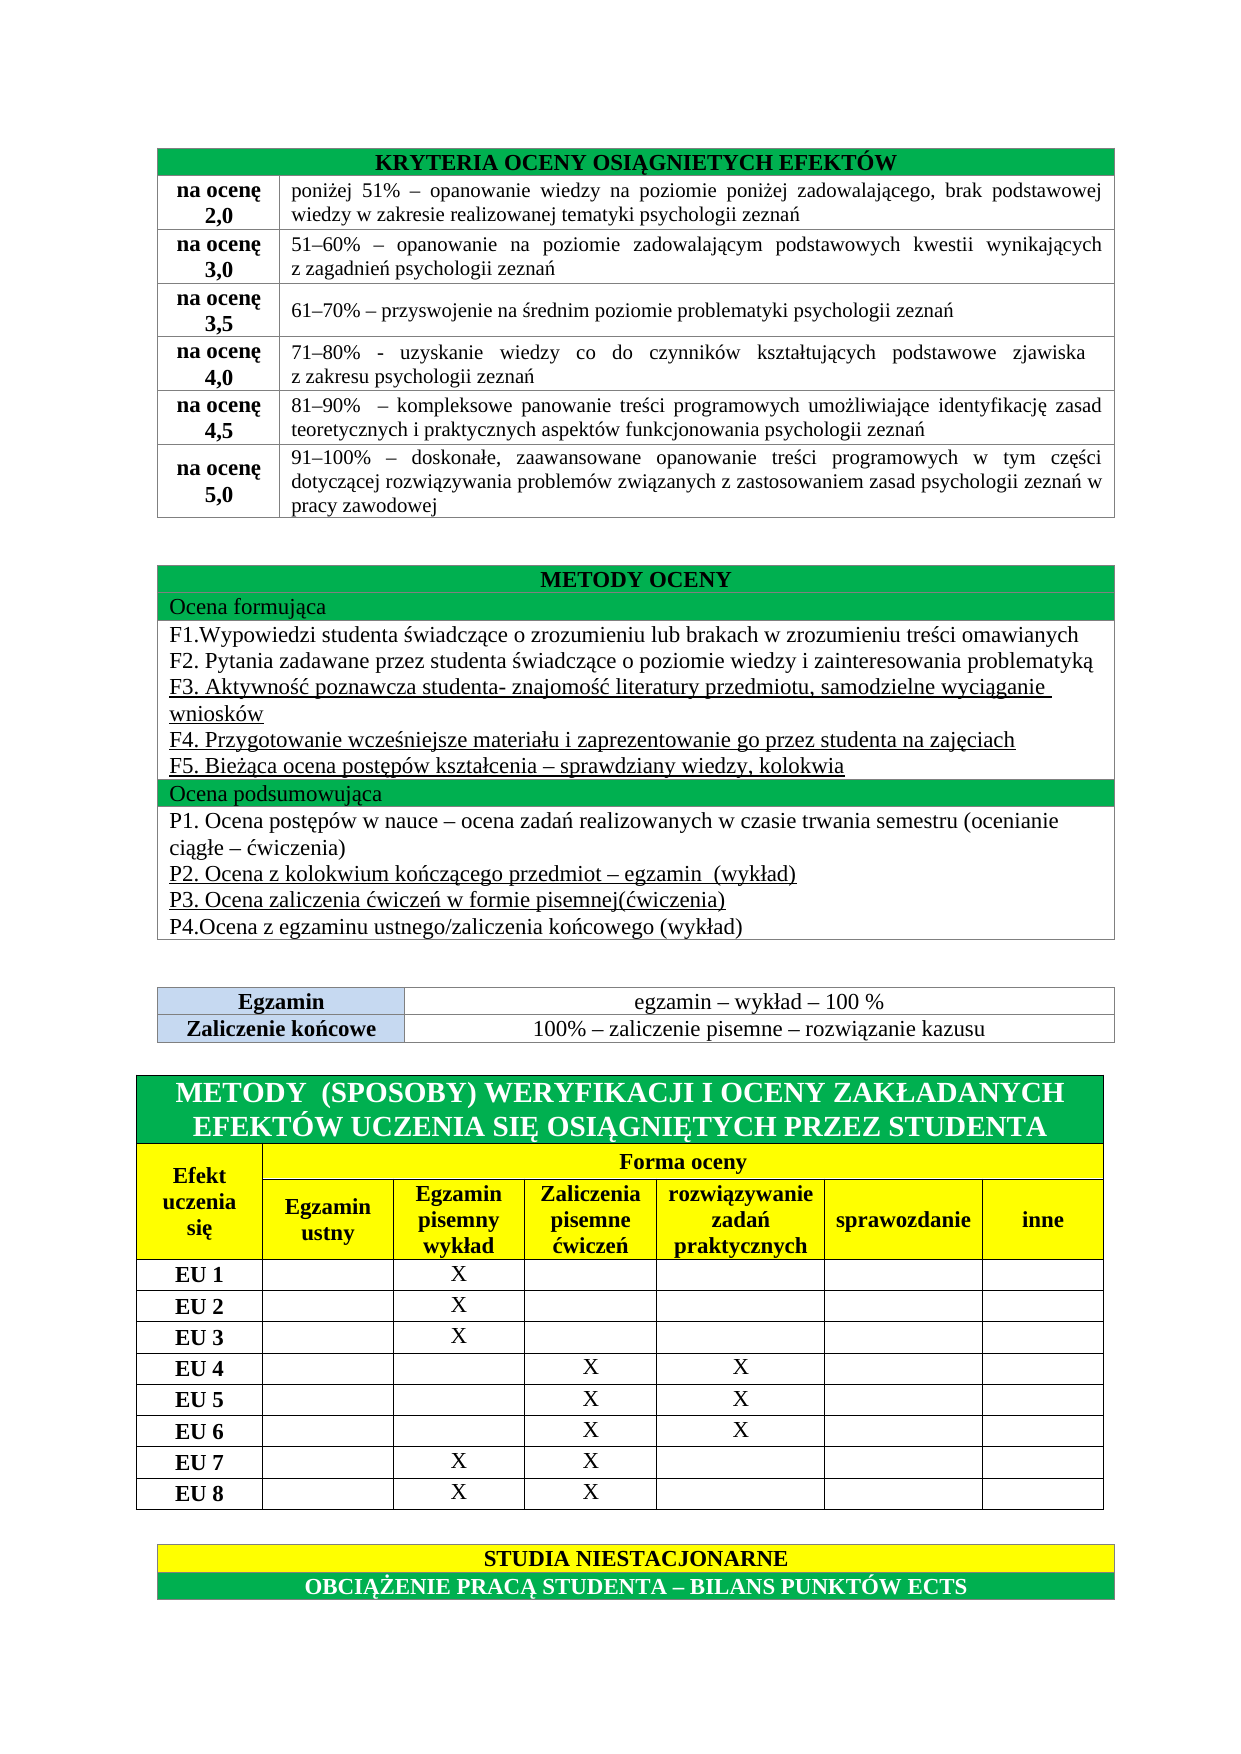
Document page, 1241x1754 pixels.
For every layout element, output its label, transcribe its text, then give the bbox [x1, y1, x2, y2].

table_cell X [394, 1260, 524, 1290]
table_cell X [657, 1354, 824, 1384]
table_cell 71–80% - uzyskanie wiedzy co do czynników kształtujących podstawowe zjawiska z zakresu psychologii zeznań [280, 337, 1114, 390]
table_cell [657, 1447, 824, 1477]
table_cell [983, 1447, 1103, 1477]
table_cell X [525, 1385, 656, 1415]
table_cell [263, 1385, 393, 1415]
table_cell na ocenę 3,0 [158, 230, 279, 282]
table_cell X [394, 1447, 524, 1477]
table_cell na ocenę 2,0 [158, 176, 279, 229]
table_cell Ocena podsumowująca [158, 780, 1114, 806]
table_cell Egzamin ustny [263, 1180, 393, 1259]
table_header egzamin – wykład – 100 % [405, 988, 1114, 1014]
table_cell [825, 1260, 982, 1290]
table_cell EU 1 [137, 1260, 262, 1290]
table_cell 91–100% – doskonałe, zaawansowane opanowanie treści programowych w tym części dotyczącej rozwiązywania problemów związanych z zastosowaniem zasad psychologii zeznań w pracy zawodowej [280, 445, 1114, 517]
table_cell [983, 1479, 1103, 1509]
table_cell Efekt uczenia się [137, 1144, 262, 1259]
table_cell [657, 1291, 824, 1321]
table_cell OBCIĄŻENIE PRACĄ STUDENTA – BILANS PUNKTÓW ECTS [158, 1573, 1114, 1599]
table_cell [825, 1447, 982, 1477]
table_cell [825, 1416, 982, 1446]
table_cell poniżej 51% – opanowanie wiedzy na poziomie poniżej zadowalającego, brak podstawowej wiedzy w zakresie realizowanej tematyki psychologii zeznań [280, 176, 1114, 229]
table_cell X [394, 1322, 524, 1352]
table_cell [263, 1322, 393, 1352]
table_header KRYTERIA OCENY OSIĄGNIETYCH EFEKTÓW [158, 149, 1114, 175]
table_cell [983, 1260, 1103, 1290]
table_cell inne [983, 1180, 1103, 1259]
table_cell Zaliczenia pisemne ćwiczeń [525, 1180, 656, 1259]
table_cell [525, 1291, 656, 1321]
table_cell [983, 1416, 1103, 1446]
table_cell [825, 1354, 982, 1384]
table_header STUDIA NIESTACJONARNE [158, 1545, 1114, 1572]
table_cell [825, 1479, 982, 1509]
table_cell Egzamin pisemny wykład [394, 1180, 524, 1259]
table_cell sprawozdanie [825, 1180, 982, 1259]
table_cell [825, 1291, 982, 1321]
table_cell [983, 1322, 1103, 1352]
table_cell EU 3 [137, 1322, 262, 1352]
table_cell EU 2 [137, 1291, 262, 1321]
table_cell [263, 1260, 393, 1290]
table_cell X [394, 1479, 524, 1509]
table_cell na ocenę 5,0 [158, 445, 279, 517]
table_cell [525, 1260, 656, 1290]
table_cell Forma oceny [263, 1144, 1103, 1178]
table_cell 51–60% – opanowanie na poziomie zadowalającym podstawowych kwestii wynikających z zagadnień psychologii zeznań [280, 230, 1114, 282]
table_cell [263, 1291, 393, 1321]
table_cell na ocenę 3,5 [158, 284, 279, 336]
table_cell X [525, 1479, 656, 1509]
table_cell [825, 1385, 982, 1415]
table_cell EU 8 [137, 1479, 262, 1509]
table_cell 61–70% – przyswojenie na średnim poziomie problematyki psychologii zeznań [280, 284, 1114, 336]
table_cell X [525, 1354, 656, 1384]
table_cell [394, 1385, 524, 1415]
table_cell rozwiązywanie zadań praktycznych [657, 1180, 824, 1259]
table_cell X [657, 1385, 824, 1415]
table_cell [657, 1260, 824, 1290]
table_cell na ocenę 4,5 [158, 391, 279, 444]
table_cell [263, 1479, 393, 1509]
table_cell Ocena formująca [158, 593, 1114, 620]
table_cell X [525, 1416, 656, 1446]
table_cell [394, 1416, 524, 1446]
table_cell EU 5 [137, 1385, 262, 1415]
table_cell na ocenę 4,0 [158, 337, 279, 390]
table_cell [394, 1354, 524, 1384]
table_cell X [657, 1416, 824, 1446]
table_cell EU 6 [137, 1416, 262, 1446]
table_header METODY OCENY [158, 566, 1114, 592]
table_cell P1. Ocena postępów w nauce – ocena zadań realizowanych w czasie trwania semestru (ocenianie ciągłe – ćwiczenia) P2. Ocena z kolokwium kończącego przedmiot – egzamin (wykład) P3. Ocena zaliczenia ćwiczeń w formie pisemnej(ćwiczenia) P4.Ocena z egzaminu ustnego/zaliczenia końcowego (wykład) [158, 807, 1114, 939]
table_cell [983, 1291, 1103, 1321]
table_cell 100% – zaliczenie pisemne – rozwiązanie kazusu [405, 1015, 1114, 1042]
table_cell [983, 1385, 1103, 1415]
table_cell EU 4 [137, 1354, 262, 1384]
table_cell Zaliczenie końcowe [158, 1015, 404, 1042]
table_cell F1.Wypowiedzi studenta świadczące o zrozumieniu lub brakach w zrozumieniu treści omawianych F2. Pytania zadawane przez studenta świadczące o poziomie wiedzy i zainteresowania problematyką F3. Aktywność poznawcza studenta- znajomość literatury przedmiotu, samodzielne wyciąganie wniosków F4. Przygotowanie wcześniejsze materiału i zaprezentowanie go przez studenta na zajęciach F5. Bieżąca ocena postępów kształcenia – sprawdziany wiedzy, kolokwia [158, 621, 1114, 779]
table_cell [825, 1322, 982, 1352]
table_cell [263, 1447, 393, 1477]
table_cell 81–90% – kompleksowe panowanie treści programowych umożliwiające identyfikację zasad teoretycznych i praktycznych aspektów funkcjonowania psychologii zeznań [280, 391, 1114, 444]
table_cell X [525, 1447, 656, 1477]
table_header Egzamin [158, 988, 404, 1014]
table_cell [657, 1479, 824, 1509]
table_cell EU 7 [137, 1447, 262, 1477]
table_cell [657, 1322, 824, 1352]
table_cell X [394, 1291, 524, 1321]
table_cell [525, 1322, 656, 1352]
table_cell [263, 1416, 393, 1446]
table_cell [983, 1354, 1103, 1384]
table_cell [263, 1354, 393, 1384]
table_header Metody (sposoby) weryfikacji i oceny zakładanych efektów uczenia się osiągniętych przez studenta [137, 1076, 1103, 1143]
